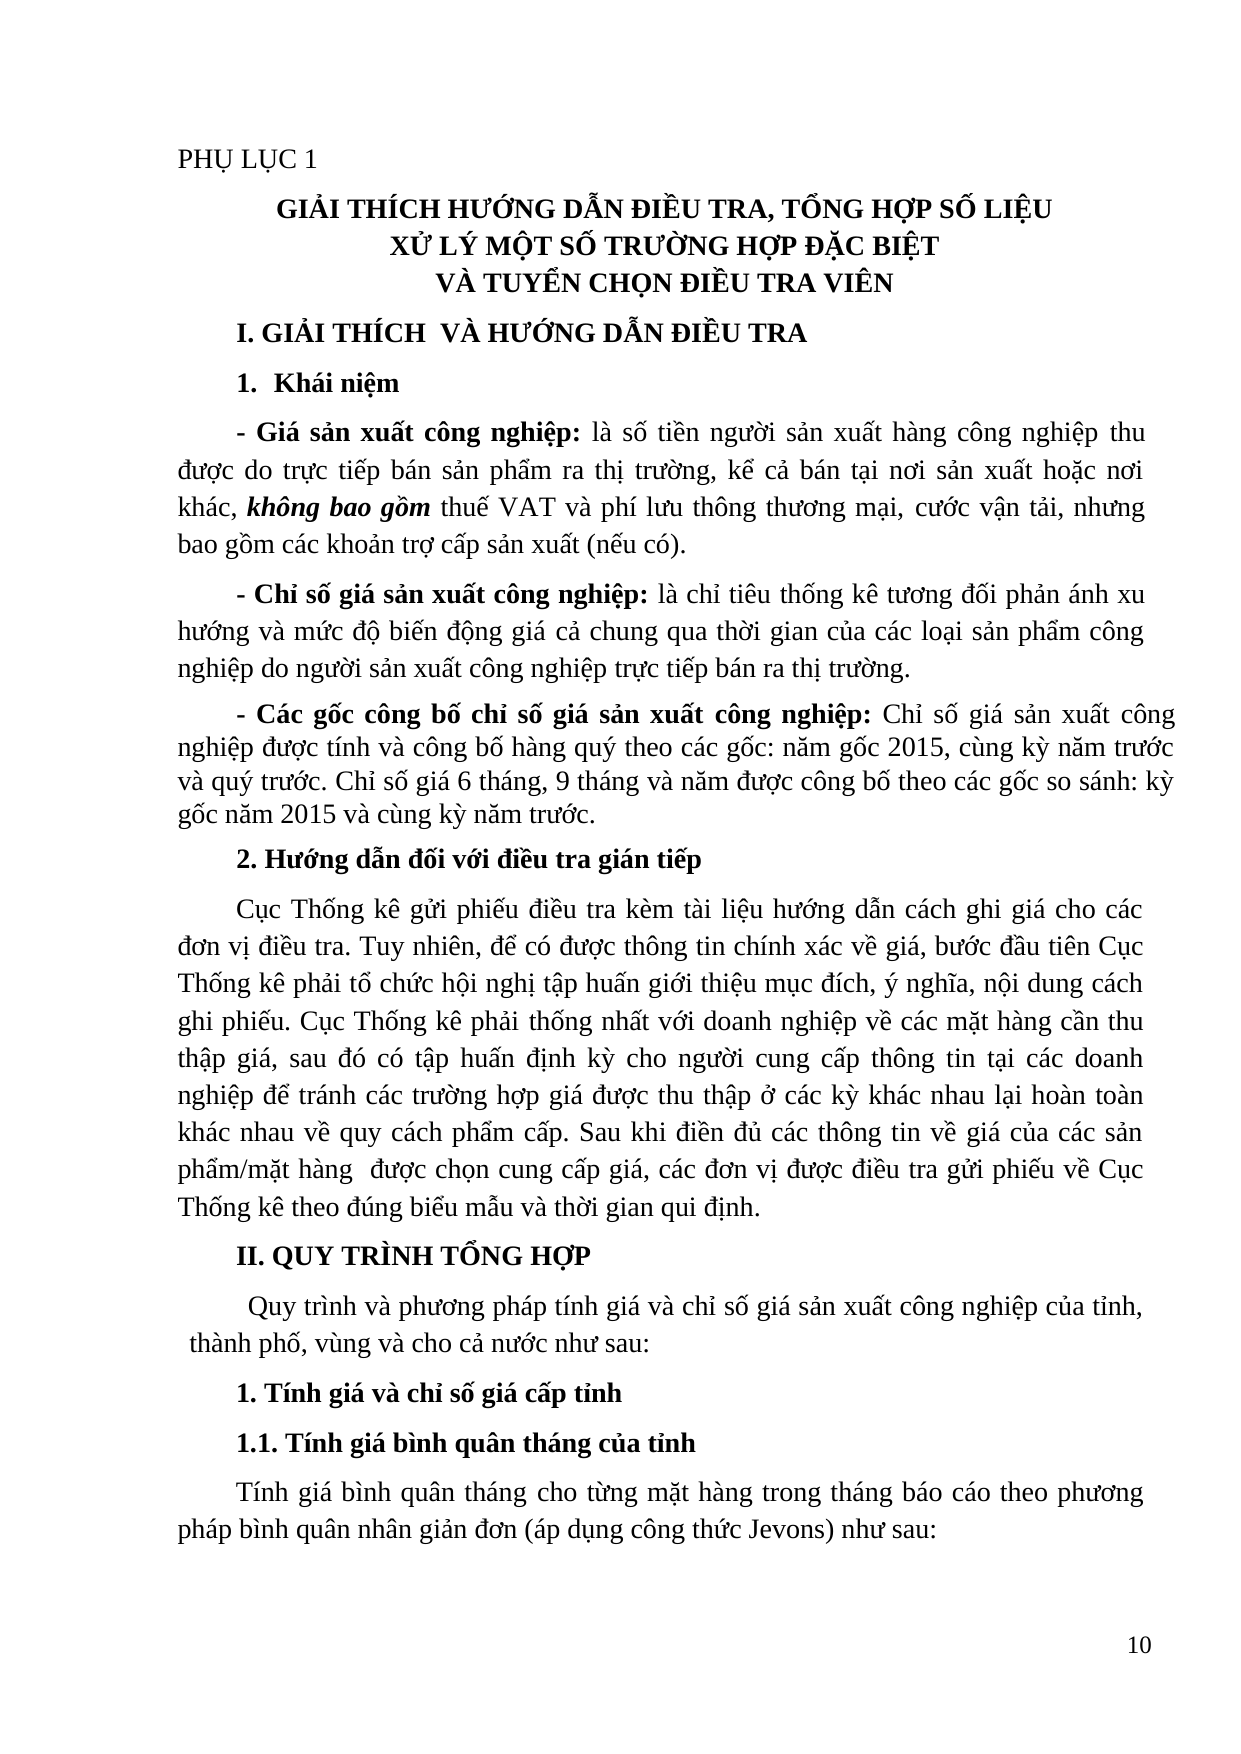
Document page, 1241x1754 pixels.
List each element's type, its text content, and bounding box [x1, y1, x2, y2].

text 2. Hướng dẫn đối với điều tra gián tiếp [177, 842, 1146, 875]
text II. QUY TRÌNH TỔNG HỢP [177, 1239, 1146, 1272]
text 1. Tính giá và chỉ số giá cấp tỉnh [177, 1376, 1146, 1408]
text - Chỉ số giá sản xuất công nghiệp: là chỉ tiêu thống kê tương đối phản ánh xu hướng và mức độ biến động giá cả chung qua thời gian của các loại sản phẩm công nghiệp do người sản xuất công nghiệp trực tiếp bán ra thị trường. [177, 577, 1146, 683]
text 1.1. Tính giá bình quân tháng của tỉnh [177, 1426, 1146, 1458]
text PHỤ LỤC 1 [177, 142, 1146, 175]
text VÀ TUYỂN CHỌN ĐIỀU TRA VIÊN [177, 266, 1152, 299]
text - Các gốc công bố chỉ số giá sản xuất công nghiệp: Chỉ số giá sản xuất công nghiệp được tính và công bố hàng quý theo các gốc: năm gốc 2015, cùng kỳ năm trước và quý trước. Chỉ số giá 6 tháng, 9 tháng và năm được công bố theo các gốc so sánh: kỳ gốc năm 2015 và cùng kỳ năm trước. [177, 697, 1175, 830]
text Cục Thống kê gửi phiếu điều tra kèm tài liệu hướng dẫn cách ghi giá cho các đơn vị điều tra. Tuy nhiên, để có được thông tin chính xác về giá, bước đầu tiên Cục Thống kê phải tổ chức hội nghị tập huấn giới thiệu mục đích, ý nghĩa, nội dung cách ghi phiếu. Cục Thống kê phải thống nhất với doanh nghiệp về các mặt hàng cần thu thập giá, sau đó có tập huấn định kỳ cho người cung cấp thông tin tại các doanh nghiệp để tránh các trường hợp giá được thu thập ở các kỳ khác nhau lại hoàn toàn khác nhau về quy cách phẩm cấp. Sau khi điền đủ các thông tin về giá của các sản phẩm/mặt hàng được chọn cung cấp giá, các đơn vị được điều tra gửi phiếu về Cục Thống kê theo đúng biểu mẫu và thời gian qui định. [177, 892, 1146, 1222]
text GIẢI THÍCH HƯỚNG DẪN ĐIỀU TRA, TỔNG HỢP SỐ LIỆU [177, 192, 1152, 224]
text Quy trình và phương pháp tính giá và chỉ số giá sản xuất công nghiệp của tỉnh, thành phố, vùng và cho cả nước như sau: [189, 1289, 1146, 1359]
text I. GIẢI THÍCH VÀ HƯỚNG DẪN ĐIỀU TRA [177, 316, 1146, 348]
list Khái niệm [236, 366, 1146, 398]
text Tính giá bình quân tháng cho từng mặt hàng trong tháng báo cáo theo phương pháp bình quân nhân giản đơn (áp dụng công thức Jevons) như sau: [177, 1475, 1146, 1545]
text - Giá sản xuất công nghiệp: là số tiền người sản xuất hàng công nghiệp thu được do trực tiếp bán sản phẩm ra thị trường, kể cả bán tại nơi sản xuất hoặc nơi khác, không bao gồm thuế VAT và phí lưu thông thương mại, cước vận tải, nhưng bao gồm các khoản trợ cấp sản xuất (nếu có). [177, 416, 1146, 559]
text XỬ LÝ MỘT SỐ TRƯỜNG HỢP ĐẶC BIỆT [177, 229, 1152, 262]
